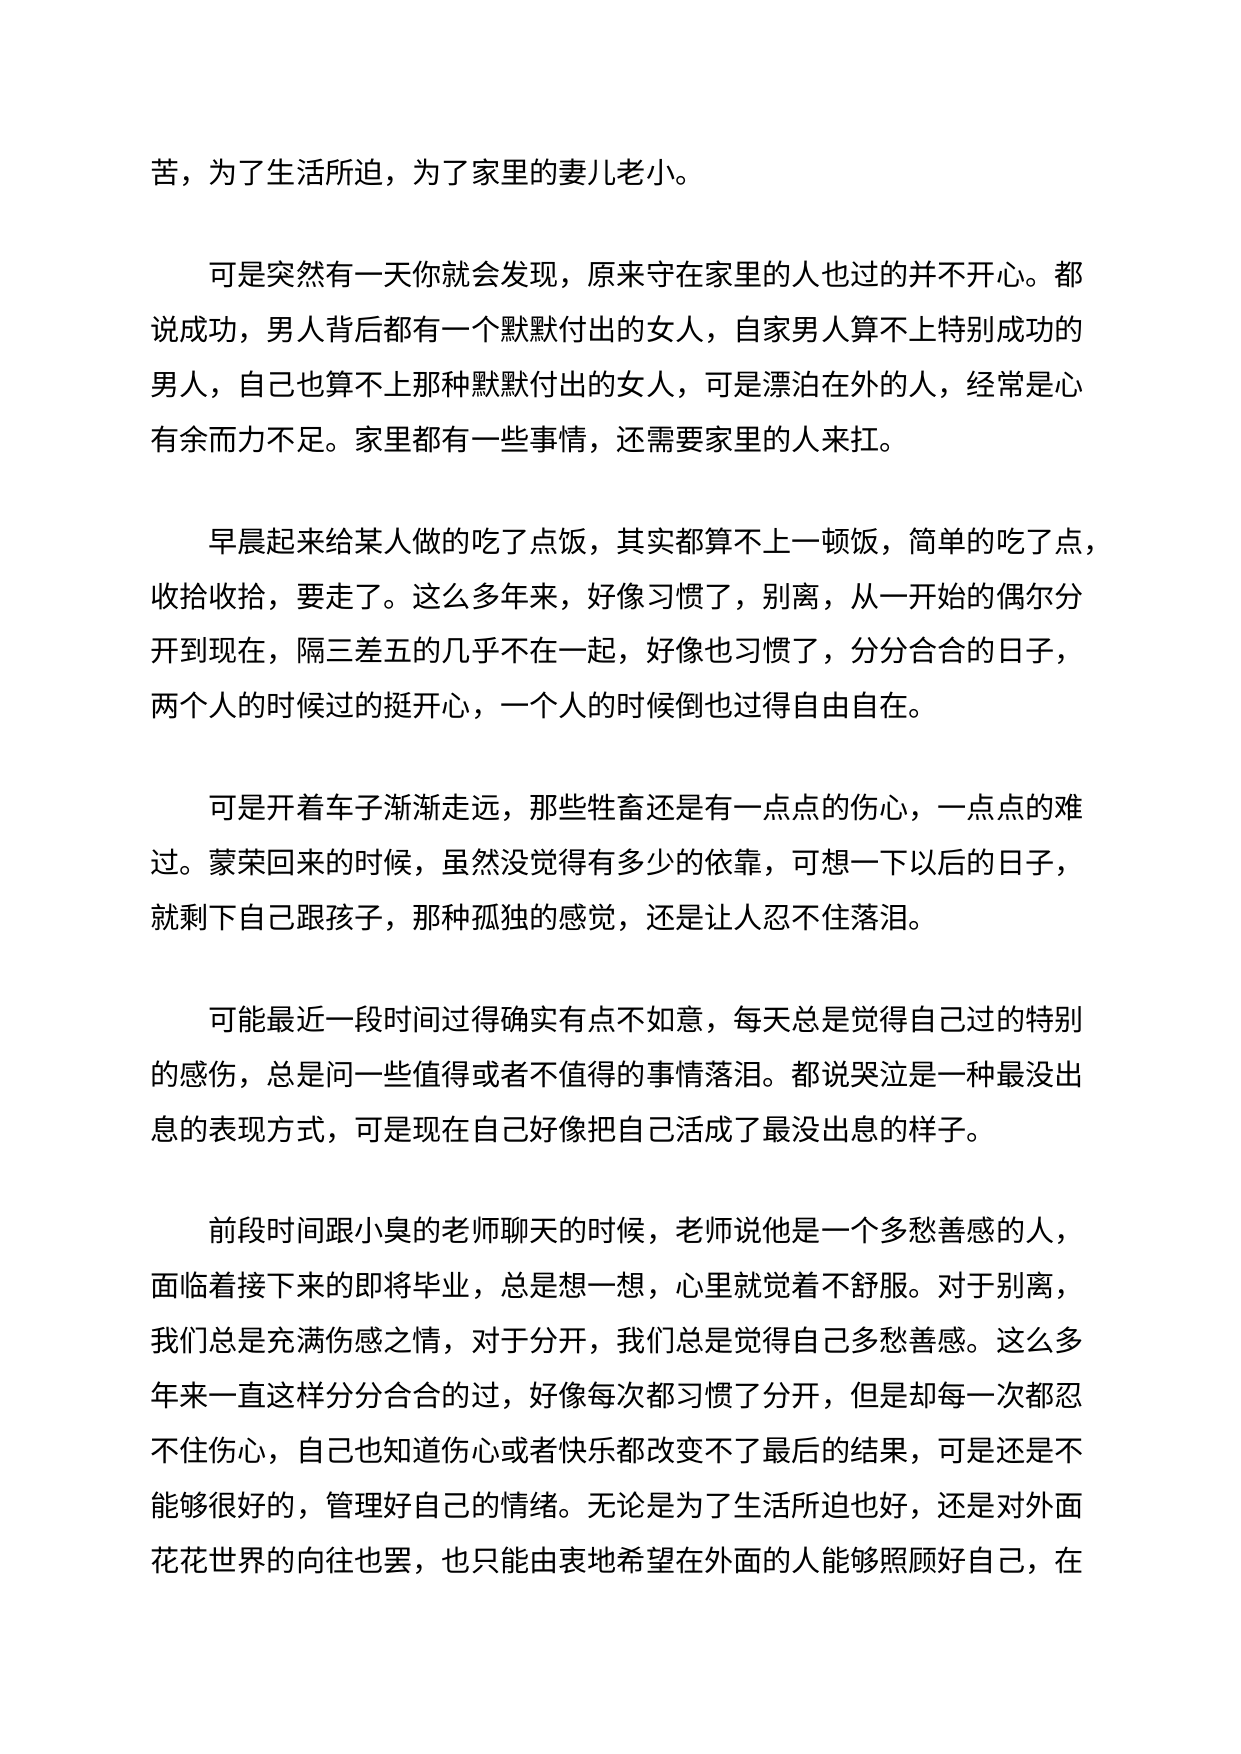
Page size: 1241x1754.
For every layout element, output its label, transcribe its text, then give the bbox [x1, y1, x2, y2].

text 早晨起来给某人做的吃了点饭，其实都算不上一顿饭，简单的吃了点，收拾收拾，要走了。这么多年来，好像习惯了，别离，从一开始的偶尔分开到现在，隔三差五的几乎不在一起，好像也习惯了，分分合合的日子，两个人的时候过的挺开心，一个人的时候倒也过得自由自在。 [150, 518, 1090, 725]
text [150, 1208, 1090, 1579]
text 可能最近一段时间过得确实有点不如意，每天总是觉得自己过的特别的感伤，总是问一些值得或者不值得的事情落泪。都说哭泣是一种最没出息的表现方式，可是现在自己好像把自己活成了最没出息的样子。 [150, 996, 1090, 1148]
text 可是突然有一天你就会发现，原来守在家里的人也过的并不开心。都说成功，男人背后都有一个默默付出的女人，自家男人算不上特别成功的男人，自己也算不上那种默默付出的女人，可是漂泊在外的人，经常是心有余而力不足。家里都有一些事情，还需要家里的人来扛。 [150, 252, 1090, 459]
text 可是开着车子渐渐走远，那些牲畜还是有一点点的伤心，一点点的难过。蒙荣回来的时候，虽然没觉得有多少的依靠，可想一下以后的日子，就剩下自己跟孩子，那种孤独的感觉，还是让人忍不住落泪。 [150, 785, 1090, 937]
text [150, 150, 1090, 192]
